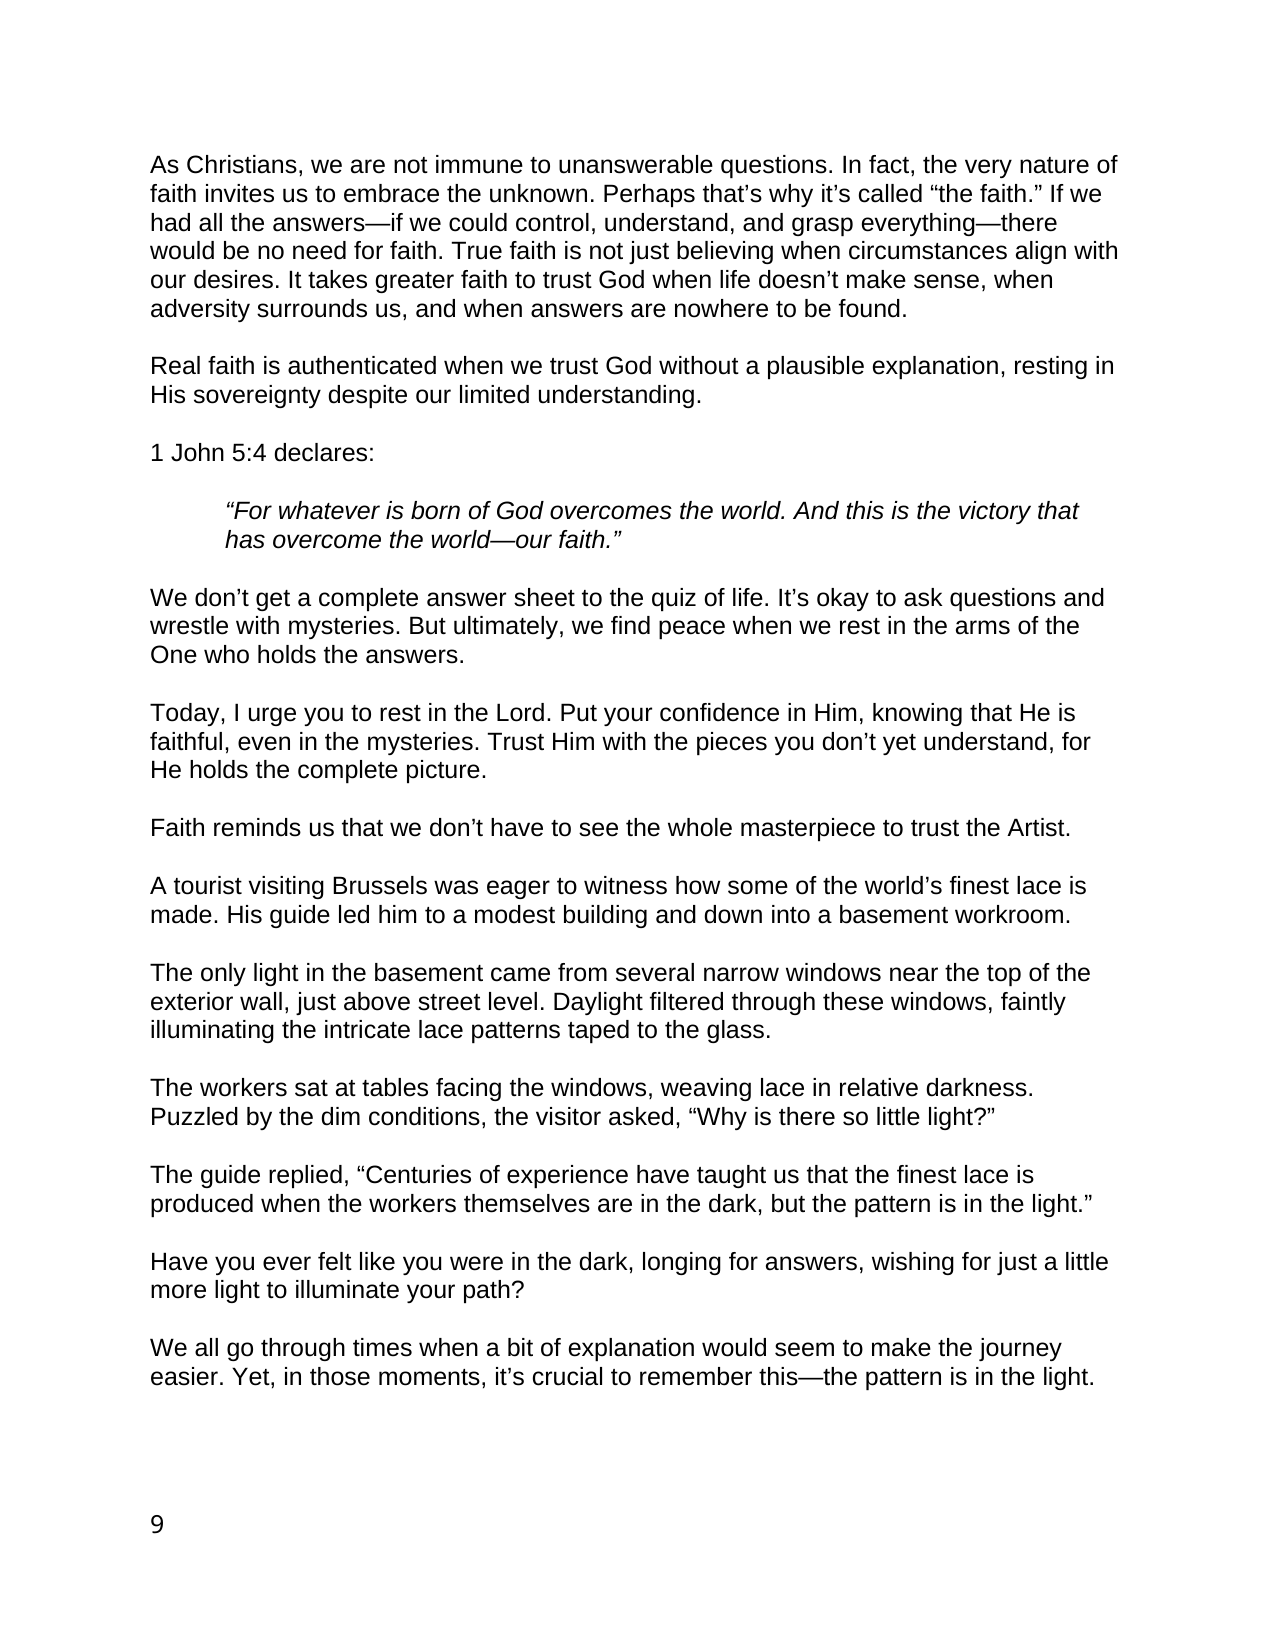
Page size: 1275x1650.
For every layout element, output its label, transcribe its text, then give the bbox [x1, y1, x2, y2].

text Have you ever felt like you were in the dark, longing for answers, wishing for just a little more light to illuminate your path? [150, 1247, 1125, 1304]
text The guide replied, “Centuries of experience have taught us that the finest lace is produced when the workers themselves are in the dark, but the pattern is in the light.” [150, 1160, 1125, 1217]
text As Christians, we are not immune to unanswerable questions. In fact, the very nature of faith invites us to embrace the unknown. Perhaps that’s why it’s called “the faith.” If we had all the answers—if we could control, understand, and grasp everything—there would be no need for faith. True faith is not just believing when circumstances align with our desires. It takes greater faith to trust God when life doesn’t make sense, when adversity surrounds us, and when answers are nowhere to be found. [150, 150, 1125, 322]
text The workers sat at tables facing the windows, weaving lace in relative darkness. Puzzled by the dim conditions, the visitor asked, “Why is there so little light?” [150, 1073, 1125, 1131]
text Real faith is authenticated when we trust God without a plausible explanation, resting in His sovereignty despite our limited understanding. [150, 351, 1125, 409]
text The only light in the basement came from several narrow windows near the top of the exterior wall, just above street level. Daylight filtered through these windows, faintly illuminating the intricate lace patterns taped to the glass. [150, 958, 1125, 1044]
text A tourist visiting Brussels was eager to witness how some of the world’s finest lace is made. His guide led him to a modest building and down into a basement workroom. [150, 871, 1125, 929]
text Today, I urge you to rest in the Lord. Put your confidence in Him, knowing that He is faithful, even in the mysteries. Trust Him with the pieces you don’t yet understand, for He holds the complete picture. [150, 698, 1125, 784]
text Faith reminds us that we don’t have to see the whole masterpiece to trust the Artist. [150, 813, 1125, 842]
text “For whatever is born of God overcomes the world. And this is the victory that has overcome the world—our faith.” [225, 496, 1125, 553]
text 1 John 5:4 declares: [150, 438, 1125, 467]
text We don’t get a complete answer sheet to the quiz of life. It’s okay to ask questions and wrestle with mysteries. But ultimately, we find peace when we rest in the arms of the One who holds the answers. [150, 582, 1125, 669]
text We all go through times when a bit of explanation would seem to make the journey easier. Yet, in those moments, it’s crucial to remember this—the pattern is in the light. [150, 1333, 1125, 1391]
